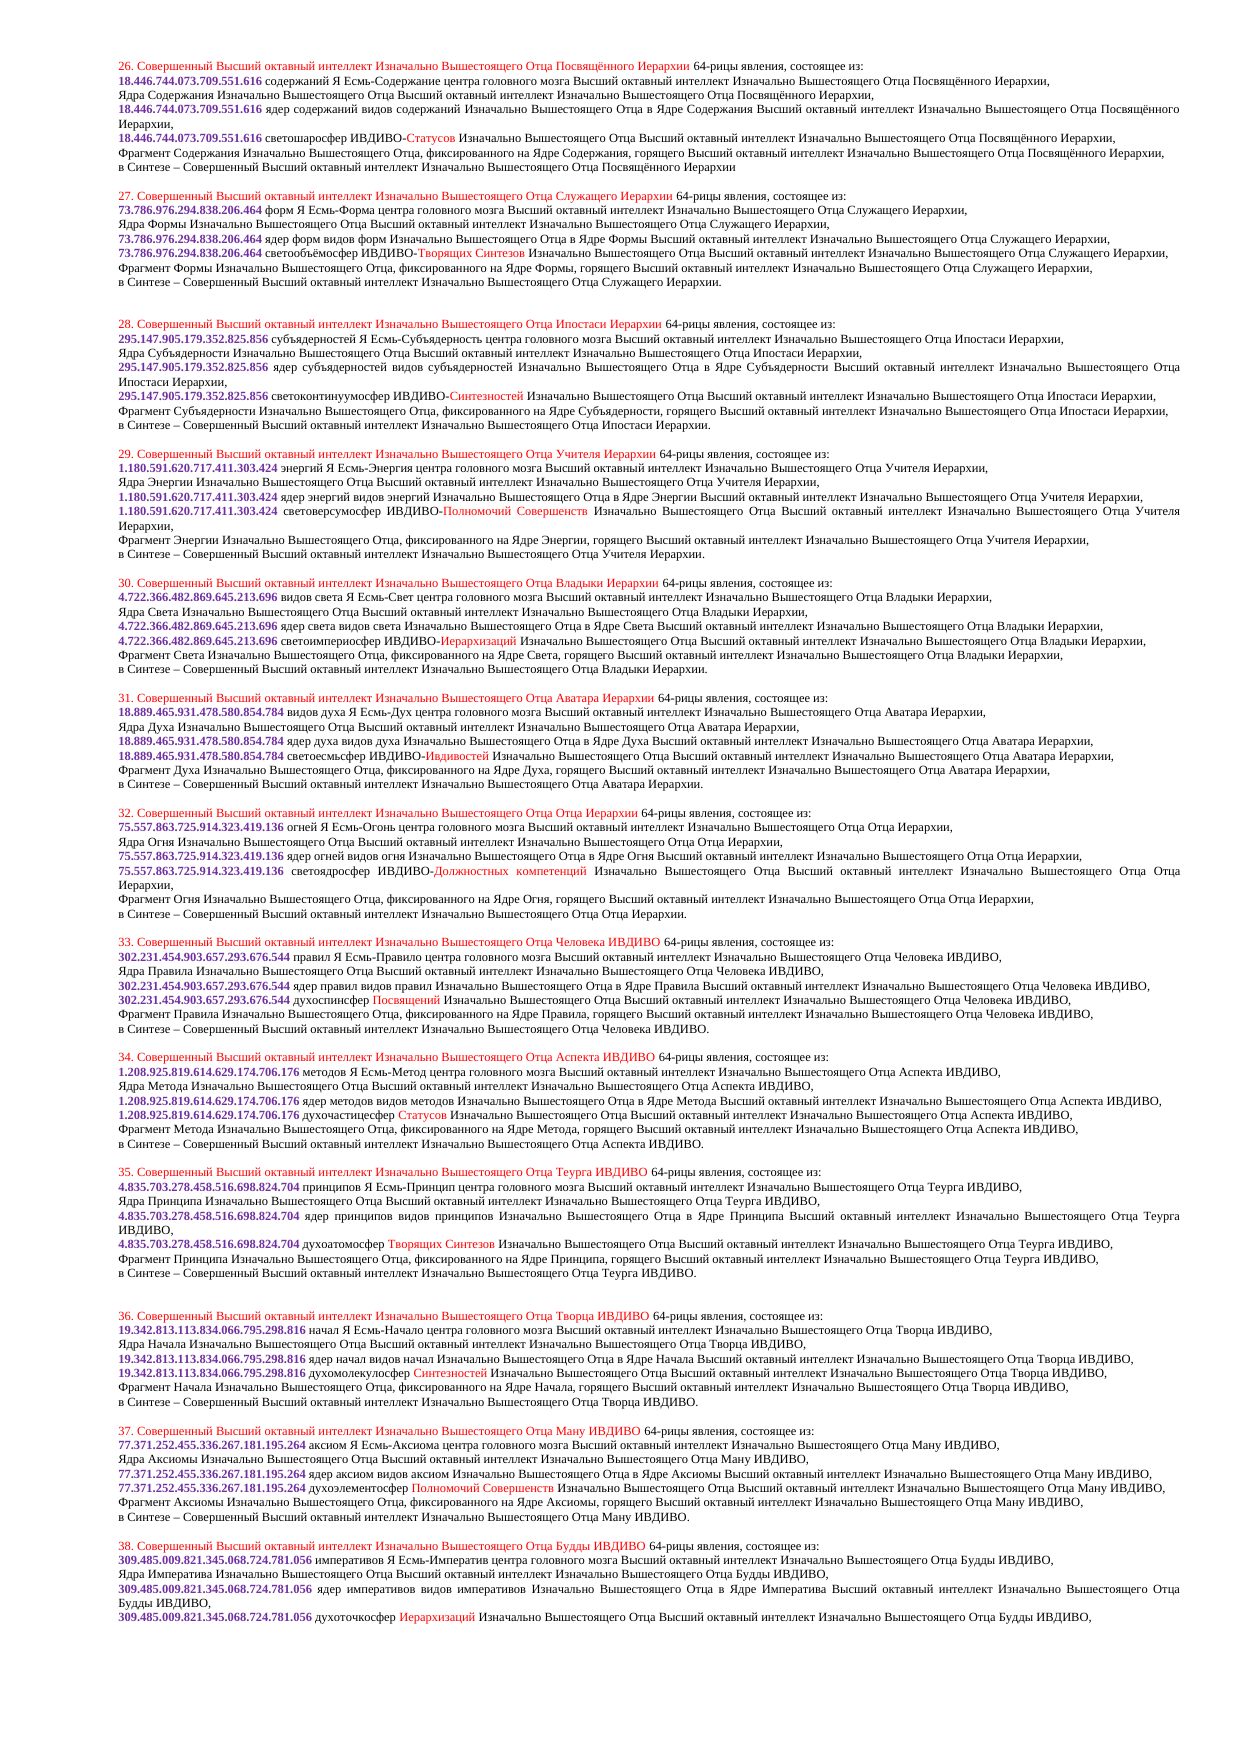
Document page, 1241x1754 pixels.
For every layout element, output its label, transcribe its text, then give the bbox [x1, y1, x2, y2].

text 18.446.744.073.709.551.616 светошаросфер ИВДИВО-Статусов Изначально Вышестоящего Отца Высший октавный интеллект Изначально Вышестоящего Отца Посвящённого Иерархии, [118, 131, 1181, 145]
text 4.722.366.482.869.645.213.696 светоимпериосфер ИВДИВО-Иерархизаций Изначально Вышестоящего Отца Высший октавный интеллект Изначально Вышестоящего Отца Владыки Иерархии, [118, 633, 1181, 648]
text 28. Совершенный Высший октавный интеллект Изначально Вышестоящего Отца Ипостаси Иерархии 64-рицы явления, состоящее из: [118, 317, 1181, 331]
text 31. Совершенный Высший октавный интеллект Изначально Вышестоящего Отца Аватара Иерархии 64-рицы явления, состоящее из: [118, 691, 1181, 705]
text Ядра Субъядерности Изначально Вышестоящего Отца Высший октавный интеллект Изначально Вышестоящего Отца Ипостаси Иерархии, [118, 346, 1181, 360]
text 77.371.252.455.336.267.181.195.264 ядер аксиом видов аксиом Изначально Вышестоящего Отца в Ядре Аксиомы Высший октавный интеллект Изначально Вышестоящего Отца Ману ИВДИВО, [118, 1466, 1181, 1481]
text Ядра Принципа Изначально Вышестоящего Отца Высший октавный интеллект Изначально Вышестоящего Отца Теурга ИВДИВО, [118, 1194, 1181, 1208]
text Фрагмент Правила Изначально Вышестоящего Отца, фиксированного на Ядре Правила, горящего Высший октавный интеллект Изначально Вышестоящего Отца Человека ИВДИВО, [118, 1007, 1181, 1021]
text 309.485.009.821.345.068.724.781.056 императивов Я Есмь-Императив центра головного мозга Высший октавный интеллект Изначально Вышестоящего Отца Будды ИВДИВО, [118, 1553, 1181, 1567]
text в Синтезе – Совершенный Высший октавный интеллект Изначально Вышестоящего Отца Владыки Иерархии. [118, 662, 1181, 676]
text 34. Совершенный Высший октавный интеллект Изначально Вышестоящего Отца Аспекта ИВДИВО 64-рицы явления, состоящее из: [118, 1050, 1181, 1064]
text 309.485.009.821.345.068.724.781.056 ядер императивов видов императивов Изначально Вышестоящего Отца в Ядре Императива Высший октавный интеллект Изначально Вышестоящего Отца Будды ИВДИВО, [118, 1581, 1181, 1610]
text 36. Совершенный Высший октавный интеллект Изначально Вышестоящего Отца Творца ИВДИВО 64-рицы явления, состоящее из: [118, 1308, 1181, 1323]
text 73.786.976.294.838.206.464 светообъёмосфер ИВДИВО-Творящих Синтезов Изначально Вышестоящего Отца Высший октавный интеллект Изначально Вышестоящего Отца Служащего Иерархии, [118, 246, 1181, 260]
text 19.342.813.113.834.066.795.298.816 ядер начал видов начал Изначально Вышестоящего Отца в Ядре Начала Высший октавный интеллект Изначально Вышестоящего Отца Творца ИВДИВО, [118, 1351, 1181, 1366]
text Фрагмент Принципа Изначально Вышестоящего Отца, фиксированного на Ядре Принципа, горящего Высший октавный интеллект Изначально Вышестоящего Отца Теурга ИВДИВО, [118, 1251, 1181, 1266]
text 75.557.863.725.914.323.419.136 ядер огней видов огня Изначально Вышестоящего Отца в Ядре Огня Высший октавный интеллект Изначально Вышестоящего Отца Отца Иерархии, [118, 849, 1181, 863]
text Фрагмент Аксиомы Изначально Вышестоящего Отца, фиксированного на Ядре Аксиомы, горящего Высший октавный интеллект Изначально Вышестоящего Отца Ману ИВДИВО, [118, 1495, 1181, 1509]
text в Синтезе – Совершенный Высший октавный интеллект Изначально Вышестоящего Отца Творца ИВДИВО. [118, 1394, 1181, 1409]
text 37. Совершенный Высший октавный интеллект Изначально Вышестоящего Отца Ману ИВДИВО 64-рицы явления, состоящее из: [118, 1423, 1181, 1438]
text 302.231.454.903.657.293.676.544 духоспинсфер Посвящений Изначально Вышестоящего Отца Высший октавный интеллект Изначально Вышестоящего Отца Человека ИВДИВО, [118, 993, 1181, 1007]
text 35. Совершенный Высший октавный интеллект Изначально Вышестоящего Отца Теурга ИВДИВО 64-рицы явления, состоящее из: [118, 1165, 1181, 1179]
text Фрагмент Содержания Изначально Вышестоящего Отца, фиксированного на Ядре Содержания, горящего Высший октавный интеллект Изначально Вышестоящего Отца Посвящённого Иерархии, [118, 145, 1181, 160]
text Ядра Огня Изначально Вышестоящего Отца Высший октавный интеллект Изначально Вышестоящего Отца Отца Иерархии, [118, 834, 1181, 849]
text 19.342.813.113.834.066.795.298.816 духомолекулосфер Синтезностей Изначально Вышестоящего Отца Высший октавный интеллект Изначально Вышестоящего Отца Творца ИВДИВО, [118, 1366, 1181, 1380]
text Ядра Духа Изначально Вышестоящего Отца Высший октавный интеллект Изначально Вышестоящего Отца Аватара Иерархии, [118, 719, 1181, 734]
text Ядра Формы Изначально Вышестоящего Отца Высший октавный интеллект Изначально Вышестоящего Отца Служащего Иерархии, [118, 217, 1181, 232]
text в Синтезе – Совершенный Высший октавный интеллект Изначально Вышестоящего Отца Аватара Иерархии. [118, 777, 1181, 791]
text Фрагмент Энергии Изначально Вышестоящего Отца, фиксированного на Ядре Энергии, горящего Высший октавный интеллект Изначально Вышестоящего Отца Учителя Иерархии, [118, 533, 1181, 547]
text Ядра Энергии Изначально Вышестоящего Отца Высший октавный интеллект Изначально Вышестоящего Отца Учителя Иерархии, [118, 475, 1181, 489]
text 19.342.813.113.834.066.795.298.816 начал Я Есмь-Начало центра головного мозга Высший октавный интеллект Изначально Вышестоящего Отца Творца ИВДИВО, [118, 1323, 1181, 1337]
text Ядра Правила Изначально Вышестоящего Отца Высший октавный интеллект Изначально Вышестоящего Отца Человека ИВДИВО, [118, 964, 1181, 978]
text Фрагмент Метода Изначально Вышестоящего Отца, фиксированного на Ядре Метода, горящего Высший октавный интеллект Изначально Вышестоящего Отца Аспекта ИВДИВО, [118, 1122, 1181, 1136]
text 18.889.465.931.478.580.854.784 видов духа Я Есмь-Дух центра головного мозга Высший октавный интеллект Изначально Вышестоящего Отца Аватара Иерархии, [118, 705, 1181, 719]
text 4.722.366.482.869.645.213.696 ядер света видов света Изначально Вышестоящего Отца в Ядре Света Высший октавный интеллект Изначально Вышестоящего Отца Владыки Иерархии, [118, 619, 1181, 633]
text Ядра Метода Изначально Вышестоящего Отца Высший октавный интеллект Изначально Вышестоящего Отца Аспекта ИВДИВО, [118, 1079, 1181, 1093]
text в Синтезе – Совершенный Высший октавный интеллект Изначально Вышестоящего Отца Аспекта ИВДИВО. [118, 1136, 1181, 1151]
text 1.208.925.819.614.629.174.706.176 методов Я Есмь-Метод центра головного мозга Высший октавный интеллект Изначально Вышестоящего Отца Аспекта ИВДИВО, [118, 1064, 1181, 1079]
text Фрагмент Огня Изначально Вышестоящего Отца, фиксированного на Ядре Огня, горящего Высший октавный интеллект Изначально Вышестоящего Отца Отца Иерархии, [118, 892, 1181, 906]
text в Синтезе – Совершенный Высший октавный интеллект Изначально Вышестоящего Отца Человека ИВДИВО. [118, 1021, 1181, 1036]
text в Синтезе – Совершенный Высший октавный интеллект Изначально Вышестоящего Отца Теурга ИВДИВО. [118, 1266, 1181, 1280]
text 4.835.703.278.458.516.698.824.704 ядер принципов видов принципов Изначально Вышестоящего Отца в Ядре Принципа Высший октавный интеллект Изначально Вышестоящего Отца Теурга ИВДИВО, [118, 1208, 1181, 1237]
text 38. Совершенный Высший октавный интеллект Изначально Вышестоящего Отца Будды ИВДИВО 64-рицы явления, состоящее из: [118, 1538, 1181, 1553]
text 302.231.454.903.657.293.676.544 правил Я Есмь-Правило центра головного мозга Высший октавный интеллект Изначально Вышестоящего Отца Человека ИВДИВО, [118, 949, 1181, 964]
text 295.147.905.179.352.825.856 субъядерностей Я Есмь-Субъядерность центра головного мозга Высший октавный интеллект Изначально Вышестоящего Отца Ипостаси Иерархии, [118, 331, 1181, 346]
text 1.180.591.620.717.411.303.424 энергий Я Есмь-Энергия центра головного мозга Высший октавный интеллект Изначально Вышестоящего Отца Учителя Иерархии, [118, 461, 1181, 475]
text в Синтезе – Совершенный Высший октавный интеллект Изначально Вышестоящего Отца Учителя Иерархии. [118, 547, 1181, 561]
text 18.889.465.931.478.580.854.784 светоесмьсфер ИВДИВО-Ивдивостей Изначально Вышестоящего Отца Высший октавный интеллект Изначально Вышестоящего Отца Аватара Иерархии, [118, 748, 1181, 763]
text 295.147.905.179.352.825.856 светоконтинуумосфер ИВДИВО-Синтезностей Изначально Вышестоящего Отца Высший октавный интеллект Изначально Вышестоящего Отца Ипостаси Иерархии, [118, 389, 1181, 403]
text в Синтезе – Совершенный Высший октавный интеллект Изначально Вышестоящего Отца Ману ИВДИВО. [118, 1509, 1181, 1524]
text 1.180.591.620.717.411.303.424 ядер энергий видов энергий Изначально Вышестоящего Отца в Ядре Энергии Высший октавный интеллект Изначально Вышестоящего Отца Учителя Иерархии, [118, 489, 1181, 504]
text 33. Совершенный Высший октавный интеллект Изначально Вышестоящего Отца Человека ИВДИВО 64-рицы явления, состоящее из: [118, 935, 1181, 949]
text 32. Совершенный Высший октавный интеллект Изначально Вышестоящего Отца Отца Иерархии 64-рицы явления, состоящее из: [118, 806, 1181, 820]
text Ядра Начала Изначально Вышестоящего Отца Высший октавный интеллект Изначально Вышестоящего Отца Творца ИВДИВО, [118, 1337, 1181, 1351]
text 75.557.863.725.914.323.419.136 светоядросфер ИВДИВО-Должностных компетенций Изначально Вышестоящего Отца Высший октавный интеллект Изначально Вышестоящего Отца Отца Иерархии, [118, 863, 1181, 892]
text Ядра Аксиомы Изначально Вышестоящего Отца Высший октавный интеллект Изначально Вышестоящего Отца Ману ИВДИВО, [118, 1452, 1181, 1466]
text 77.371.252.455.336.267.181.195.264 духоэлементосфер Полномочий Совершенств Изначально Вышестоящего Отца Высший октавный интеллект Изначально Вышестоящего Отца Ману ИВДИВО, [118, 1481, 1181, 1495]
text 4.835.703.278.458.516.698.824.704 духоатомосфер Творящих Синтезов Изначально Вышестоящего Отца Высший октавный интеллект Изначально Вышестоящего Отца Теурга ИВДИВО, [118, 1237, 1181, 1251]
text 30. Совершенный Высший октавный интеллект Изначально Вышестоящего Отца Владыки Иерархии 64-рицы явления, состоящее из: [118, 576, 1181, 590]
text в Синтезе – Совершенный Высший октавный интеллект Изначально Вышестоящего Отца Служащего Иерархии. [118, 275, 1181, 289]
text 302.231.454.903.657.293.676.544 ядер правил видов правил Изначально Вышестоящего Отца в Ядре Правила Высший октавный интеллект Изначально Вышестоящего Отца Человека ИВДИВО, [118, 978, 1181, 993]
text 73.786.976.294.838.206.464 ядер форм видов форм Изначально Вышестоящего Отца в Ядре Формы Высший октавный интеллект Изначально Вышестоящего Отца Служащего Иерархии, [118, 232, 1181, 246]
text 295.147.905.179.352.825.856 ядер субъядерностей видов субъядерностей Изначально Вышестоящего Отца в Ядре Субъядерности Высший октавный интеллект Изначально Вышестоящего Отца Ипостаси Иерархии, [118, 360, 1181, 389]
text 309.485.009.821.345.068.724.781.056 духоточкосфер Иерархизаций Изначально Вышестоящего Отца Высший октавный интеллект Изначально Вышестоящего Отца Будды ИВДИВО, [118, 1610, 1181, 1624]
text 75.557.863.725.914.323.419.136 огней Я Есмь-Огонь центра головного мозга Высший октавный интеллект Изначально Вышестоящего Отца Отца Иерархии, [118, 820, 1181, 834]
text 1.208.925.819.614.629.174.706.176 духочастицесфер Статусов Изначально Вышестоящего Отца Высший октавный интеллект Изначально Вышестоящего Отца Аспекта ИВДИВО, [118, 1108, 1181, 1122]
text Фрагмент Формы Изначально Вышестоящего Отца, фиксированного на Ядре Формы, горящего Высший октавный интеллект Изначально Вышестоящего Отца Служащего Иерархии, [118, 260, 1181, 275]
text 1.208.925.819.614.629.174.706.176 ядер методов видов методов Изначально Вышестоящего Отца в Ядре Метода Высший октавный интеллект Изначально Вышестоящего Отца Аспекта ИВДИВО, [118, 1093, 1181, 1108]
text 29. Совершенный Высший октавный интеллект Изначально Вышестоящего Отца Учителя Иерархии 64-рицы явления, состоящее из: [118, 446, 1181, 461]
text Фрагмент Света Изначально Вышестоящего Отца, фиксированного на Ядре Света, горящего Высший октавный интеллект Изначально Вышестоящего Отца Владыки Иерархии, [118, 648, 1181, 662]
text Ядра Содержания Изначально Вышестоящего Отца Высший октавный интеллект Изначально Вышестоящего Отца Посвящённого Иерархии, [118, 88, 1181, 102]
text 73.786.976.294.838.206.464 форм Я Есмь-Форма центра головного мозга Высший октавный интеллект Изначально Вышестоящего Отца Служащего Иерархии, [118, 203, 1181, 217]
text Фрагмент Духа Изначально Вышестоящего Отца, фиксированного на Ядре Духа, горящего Высший октавный интеллект Изначально Вышестоящего Отца Аватара Иерархии, [118, 763, 1181, 777]
text 18.889.465.931.478.580.854.784 ядер духа видов духа Изначально Вышестоящего Отца в Ядре Духа Высший октавный интеллект Изначально Вышестоящего Отца Аватара Иерархии, [118, 734, 1181, 748]
text 18.446.744.073.709.551.616 ядер содержаний видов содержаний Изначально Вышестоящего Отца в Ядре Содержания Высший октавный интеллект Изначально Вышестоящего Отца Посвящённого Иерархии, [118, 102, 1181, 131]
text в Синтезе – Совершенный Высший октавный интеллект Изначально Вышестоящего Отца Отца Иерархии. [118, 906, 1181, 921]
text в Синтезе – Совершенный Высший октавный интеллект Изначально Вышестоящего Отца Посвящённого Иерархии [118, 160, 1181, 174]
text 77.371.252.455.336.267.181.195.264 аксиом Я Есмь-Аксиома центра головного мозга Высший октавный интеллект Изначально Вышестоящего Отца Ману ИВДИВО, [118, 1438, 1181, 1452]
text 1.180.591.620.717.411.303.424 световерсумосфер ИВДИВО-Полномочий Совершенств Изначально Вышестоящего Отца Высший октавный интеллект Изначально Вышестоящего Отца Учителя Иерархии, [118, 504, 1181, 533]
text 4.722.366.482.869.645.213.696 видов света Я Есмь-Свет центра головного мозга Высший октавный интеллект Изначально Вышестоящего Отца Владыки Иерархии, [118, 590, 1181, 604]
text 27. Совершенный Высший октавный интеллект Изначально Вышестоящего Отца Служащего Иерархии 64-рицы явления, состоящее из: [118, 188, 1181, 203]
text Ядра Света Изначально Вышестоящего Отца Высший октавный интеллект Изначально Вышестоящего Отца Владыки Иерархии, [118, 604, 1181, 619]
text в Синтезе – Совершенный Высший октавный интеллект Изначально Вышестоящего Отца Ипостаси Иерархии. [118, 418, 1181, 432]
text Фрагмент Начала Изначально Вышестоящего Отца, фиксированного на Ядре Начала, горящего Высший октавный интеллект Изначально Вышестоящего Отца Творца ИВДИВО, [118, 1380, 1181, 1394]
text Фрагмент Субъядерности Изначально Вышестоящего Отца, фиксированного на Ядре Субъядерности, горящего Высший октавный интеллект Изначально Вышестоящего Отца Ипостаси Иерархии, [118, 403, 1181, 418]
text Ядра Императива Изначально Вышестоящего Отца Высший октавный интеллект Изначально Вышестоящего Отца Будды ИВДИВО, [118, 1567, 1181, 1581]
text 26. Совершенный Высший октавный интеллект Изначально Вышестоящего Отца Посвящённого Иерархии 64-рицы явления, состоящее из: [118, 59, 1181, 73]
text 4.835.703.278.458.516.698.824.704 принципов Я Есмь-Принцип центра головного мозга Высший октавный интеллект Изначально Вышестоящего Отца Теурга ИВДИВО, [118, 1179, 1181, 1194]
text 18.446.744.073.709.551.616 содержаний Я Есмь-Содержание центра головного мозга Высший октавный интеллект Изначально Вышестоящего Отца Посвящённого Иерархии, [118, 73, 1181, 88]
